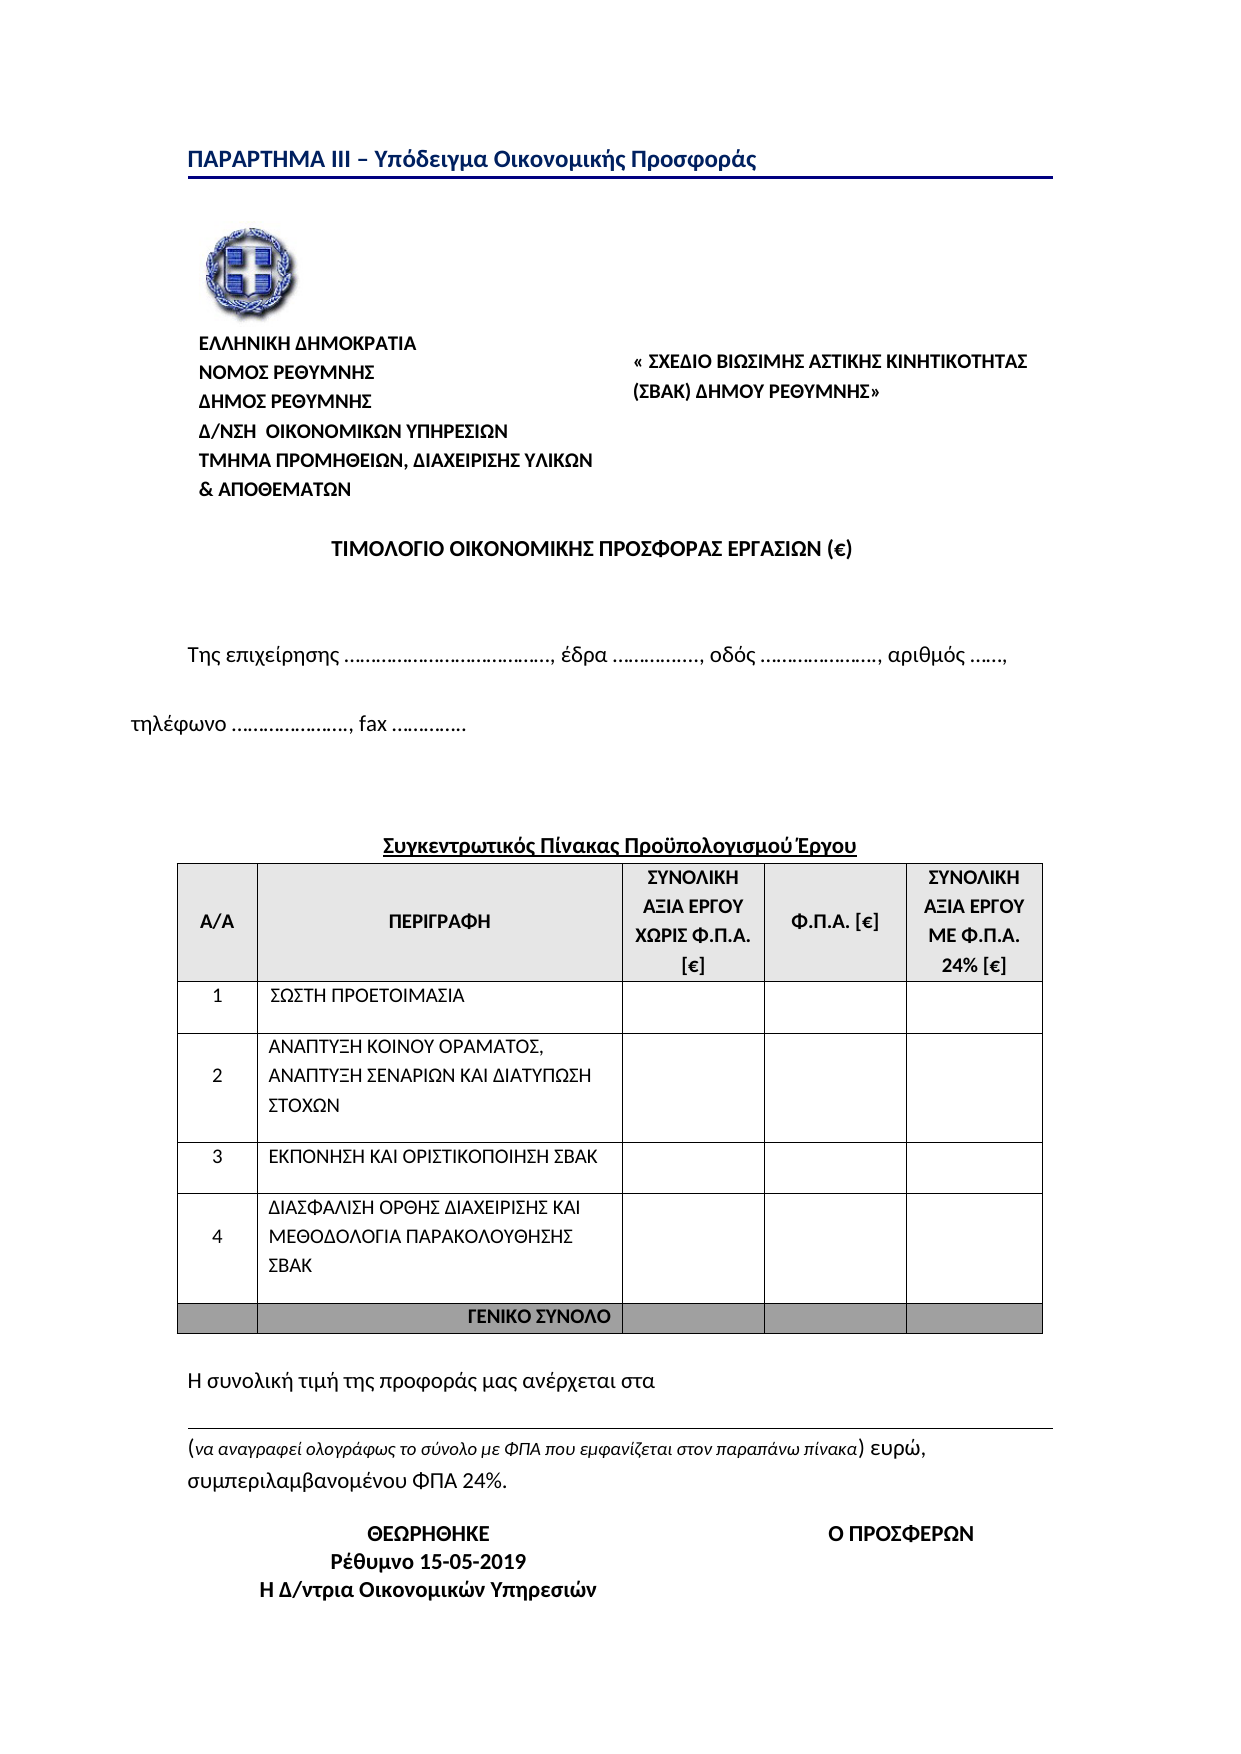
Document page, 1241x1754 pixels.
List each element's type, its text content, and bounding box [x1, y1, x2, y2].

table_header ΕΛΛΗΝΙΚΗ ΔΗΜΟΚΡΑΤΙΑ ΝΟΜΟΣ ΡΕΘΥΜΝΗΣ ΔΗΜΟΣ ΡΕΘΥΜΝΗΣ Δ/ΝΣΗ ΟΙΚΟΝΟΜΙΚΩΝ ΥΠΗΡΕΣΙΩΝ ΤΜΗΜΑ ΠΡΟΜΗΘΕΙΩΝ, ΔΙΑΧΕΙΡΙΣΗΣ ΥΛΙΚΩΝ & ΑΠΟΘΕΜΑΤΩΝ [188, 222, 621, 534]
table_cell 3 [178, 1143, 257, 1193]
table_cell 4 [178, 1194, 257, 1302]
text Της επιχείρησης …………………………………, έδρα …………...., οδός …………………., αριθμός ……, τηλέφωνο …………………., fax ………….. [131, 640, 1053, 755]
table_header Α/Α [178, 864, 257, 981]
table_cell 1 [178, 982, 257, 1032]
table_cell [623, 982, 764, 1032]
table_cell ΔΙΑΣΦΑΛΙΣΗ ΟΡΘΗΣ ΔΙΑΧΕΙΡΙΣΗΣ ΚΑΙ ΜΕΘΟΔΟΛΟΓΙΑ ΠΑΡΑΚΟΛΟΥΘΗΣΗΣ ΣΒΑΚ [258, 1194, 622, 1302]
text ΠΑΡΑΡΤΗΜΑ ΙII – Υπόδειγμα Οικονομικής Προσφοράς [187, 143, 1053, 179]
table_cell [178, 1304, 257, 1333]
table_cell [765, 1194, 906, 1302]
table_cell [623, 1304, 764, 1333]
table_cell [765, 1304, 906, 1333]
table_header « ΣΧΕΔΙΟ ΒΙΩΣΙΜΗΣ ΑΣΤΙΚΗΣ ΚΙΝΗΤΙΚΟΤΗΤΑΣ (ΣΒΑΚ) ΔΗΜΟΥ ΡΕΘΥΜΝΗΣ» [621, 222, 1053, 534]
text (να αναγραφεί ολογράφως το σύνολο με ΦΠΑ που εμφανίζεται στον παραπάνω πίνακα) ευρώ, συμπεριλαμβανομένου ΦΠΑ 24%. [187, 1433, 1053, 1494]
table_cell [907, 1304, 1042, 1333]
table_cell [623, 1194, 764, 1302]
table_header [199, 1519, 658, 1631]
table_cell [765, 1034, 906, 1142]
table_cell [907, 1034, 1042, 1142]
table_cell [907, 982, 1042, 1032]
table_cell [623, 1143, 764, 1193]
table_header ΠΕΡΙΓΡΑΦΗ [258, 864, 622, 981]
table_cell [623, 1034, 764, 1142]
table_cell [258, 982, 622, 1032]
table_cell 2 [178, 1034, 257, 1142]
table_header ΣΥΝΟΛΙΚΗ ΑΞΙΑ ΕΡΓΟΥ ΜΕ Φ.Π.Α. 24% [€] [907, 864, 1042, 981]
table_header ΣΥΝΟΛΙΚΗ ΑΞΙΑ ΕΡΓΟΥ ΧΩΡΙΣ Φ.Π.Α. [€] [623, 864, 764, 981]
table_cell ΕΚΠΟΝΗΣΗ ΚΑΙ ΟΡΙΣΤΙΚΟΠΟΙΗΣΗ ΣΒΑΚ [258, 1143, 622, 1193]
table_header Ο ΠΡΟΣΦΕΡΩΝ [658, 1519, 1174, 1631]
table_cell [765, 982, 906, 1032]
text Συγκεντρωτικός Πίνακας Προϋπολογισμού Έργου [187, 831, 1053, 859]
table_header Φ.Π.Α. [€] [765, 864, 906, 981]
table_cell ΑΝΑΠΤΥΞΗ ΚΟΙΝΟΥ ΟΡΑΜΑΤΟΣ, ΑΝΑΠΤΥΞΗ ΣΕΝΑΡΙΩΝ ΚΑΙ ΔΙΑΤΥΠΩΣΗ ΣΤΟΧΩΝ [258, 1034, 622, 1142]
table_cell [907, 1194, 1042, 1302]
text Η συνολική τιμή της προφοράς μας ανέρχεται στα [187, 1366, 1053, 1394]
text ΤΙΜΟΛΟΓΙΟ ΟΙΚΟΝΟΜΙΚΗΣ ΠΡΟΣΦΟΡΑΣ ΕΡΓΑΣΙΩΝ (€) [131, 534, 1053, 562]
table_cell [765, 1143, 906, 1193]
table_cell ΓΕΝΙΚΟ ΣΥΝΟΛΟ [258, 1304, 622, 1333]
table_cell [907, 1143, 1042, 1193]
